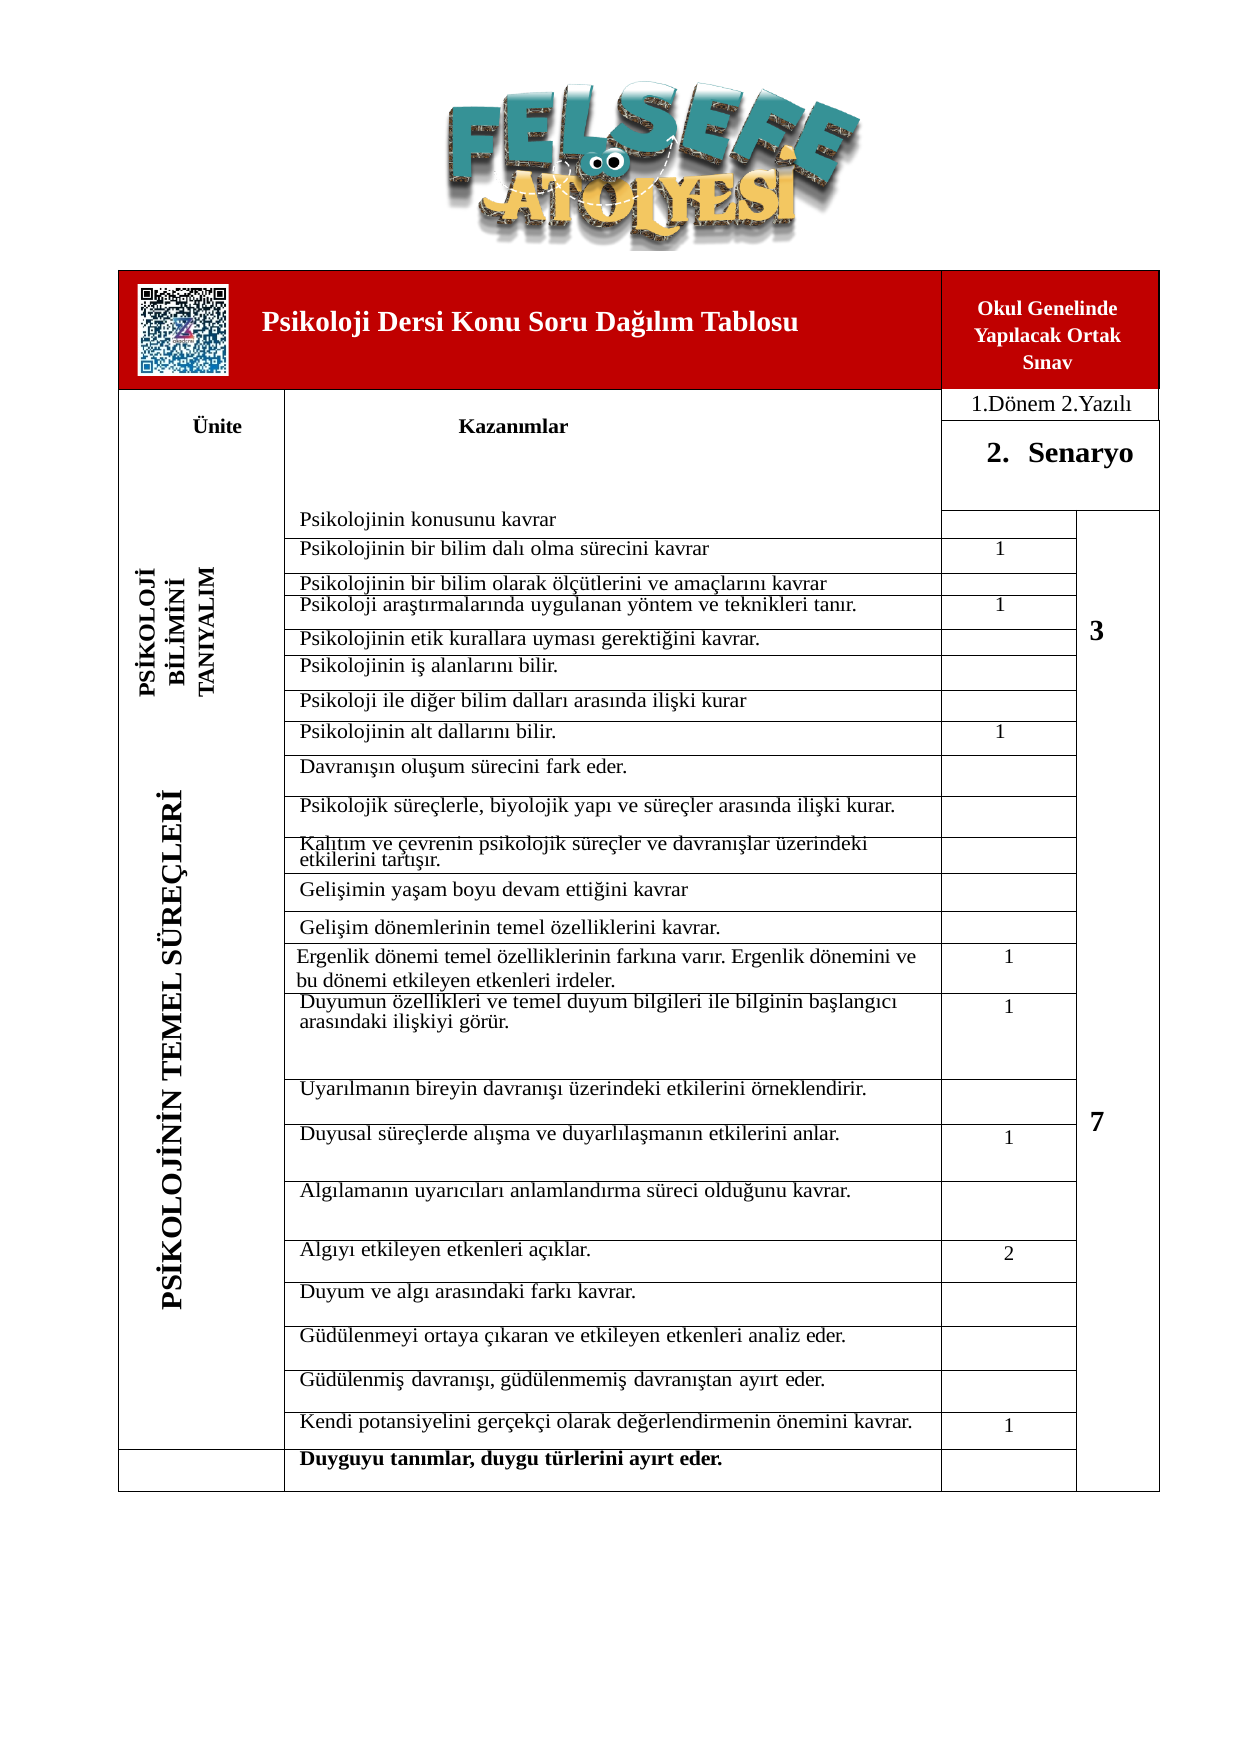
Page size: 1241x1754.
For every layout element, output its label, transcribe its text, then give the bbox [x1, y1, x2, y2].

table_cell [119, 1450, 284, 1491]
table_cell [942, 1450, 1076, 1491]
table_cell 1 [942, 539, 1076, 573]
table_cell Psikolojinin alt dallarını bilir. [285, 722, 941, 755]
table_cell Psikolojinin iş alanlarını bilir. [285, 656, 941, 690]
table_cell Psikolojik süreçlerle, biyolojik yapı ve süreçler arasında ilişki kurar. [285, 797, 941, 837]
table_cell [942, 1327, 1076, 1370]
table_cell Duyusal süreçlerde alışma ve duyarlılaşmanın etkilerini anlar. [285, 1125, 941, 1181]
table_cell Kazanımlar [285, 390, 941, 510]
table_cell Algıyı etkileyen etkenleri açıklar. [285, 1241, 941, 1282]
table_cell [942, 691, 1076, 721]
table_cell 1.Dönem 2.Yazılı [942, 389, 1158, 420]
table_cell 1 [942, 722, 1076, 755]
table_cell Kendi potansiyelini gerçekçi olarak değerlendirmenin önemini kavrar. [285, 1413, 941, 1449]
table_cell [942, 838, 1076, 873]
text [118, 44, 1181, 251]
table_cell Davranışın oluşum sürecini fark eder. [285, 756, 941, 796]
table_cell 3 [1077, 511, 1159, 755]
table_cell [942, 756, 1076, 796]
table_cell Gelişim dönemlerinin temel özelliklerini kavrar. [285, 912, 941, 943]
table_cell Ergenlik dönemi temel özelliklerinin farkına varır. Ergenlik dönemini ve bu dönemi etkileyen etkenleri irdeler. [285, 944, 941, 992]
table_cell [942, 874, 1076, 911]
table_cell Gelişimin yaşam boyu devam ettiğini kavrar [285, 874, 941, 911]
table_cell [942, 797, 1076, 837]
picture [426, 72, 873, 251]
table_cell Psikolojinin bir bilim olarak ölçütlerini ve amaçlarını kavrar [285, 574, 941, 595]
table_cell Duyum ve algı arasındaki farkı kavrar. [285, 1283, 941, 1326]
table_cell Güdülenmiş davranışı, güdülenmemiş davranıştan ayırt eder. [285, 1371, 941, 1412]
table_cell Algılamanın uyarıcıları anlamlandırma süreci olduğunu kavrar. [285, 1182, 941, 1240]
table_cell 1 [942, 1125, 1076, 1181]
table_cell [942, 1080, 1076, 1124]
table_cell [942, 1283, 1076, 1326]
table_cell [942, 511, 1076, 538]
table_header Okul Genelinde Yapılacak Ortak Sınav [942, 271, 1158, 389]
table_cell [942, 912, 1076, 943]
table_cell PSİKOLOJİNİN TEMEL SÜREÇLERİ [119, 755, 284, 1412]
table_cell 1 [942, 994, 1076, 1078]
picture [137, 284, 229, 376]
table_cell 7 [1077, 755, 1159, 1491]
table_cell [942, 656, 1076, 690]
table_cell [119, 1412, 284, 1449]
table_cell [942, 1182, 1076, 1240]
table_cell Duyumun özellikleri ve temel duyum bilgileri ile bilginin başlangıcı arasındaki ilişkiyi görür. [285, 994, 941, 1078]
table_cell Psikolojinin bir bilim dalı olma sürecini kavrar [285, 539, 941, 573]
table_cell [942, 630, 1076, 655]
table_cell Kalıtım ve çevrenin psikolojik süreçler ve davranışlar üzerindeki etkilerini tartışır. [285, 838, 941, 873]
table_cell Psikolojinin etik kurallara uyması gerektiğini kavrar. [285, 630, 941, 655]
table_cell Duyguyu tanımlar, duygu türlerini ayırt eder. [285, 1450, 941, 1491]
table_cell Psikoloji ile diğer bilim dalları arasında ilişki kurar [285, 691, 941, 721]
table_cell Ünite [119, 390, 284, 510]
table_cell Güdülenmeyi ortaya çıkaran ve etkileyen etkenleri analiz eder. [285, 1327, 941, 1370]
table_header Psikoloji Dersi Konu Soru Dağılım Tablosu [119, 271, 941, 389]
table_cell Uyarılmanın bireyin davranışı üzerindeki etkilerini örneklendirir. [285, 1080, 941, 1124]
table_cell [942, 1371, 1076, 1412]
table_cell Psikoloji araştırmalarında uygulanan yöntem ve teknikleri tanır. [285, 596, 941, 629]
table_cell 1 [942, 1413, 1076, 1449]
table_cell Psikolojinin konusunu kavrar [285, 510, 941, 538]
table_cell 2. Senaryo [942, 421, 1159, 510]
table_cell [942, 574, 1076, 595]
table_cell 1 [942, 944, 1076, 992]
table_cell 1 [942, 596, 1076, 629]
table_cell PSİKOLOJİ BİLİMİNİ TANIYALIM [119, 510, 284, 755]
table_cell 2 [942, 1241, 1076, 1282]
